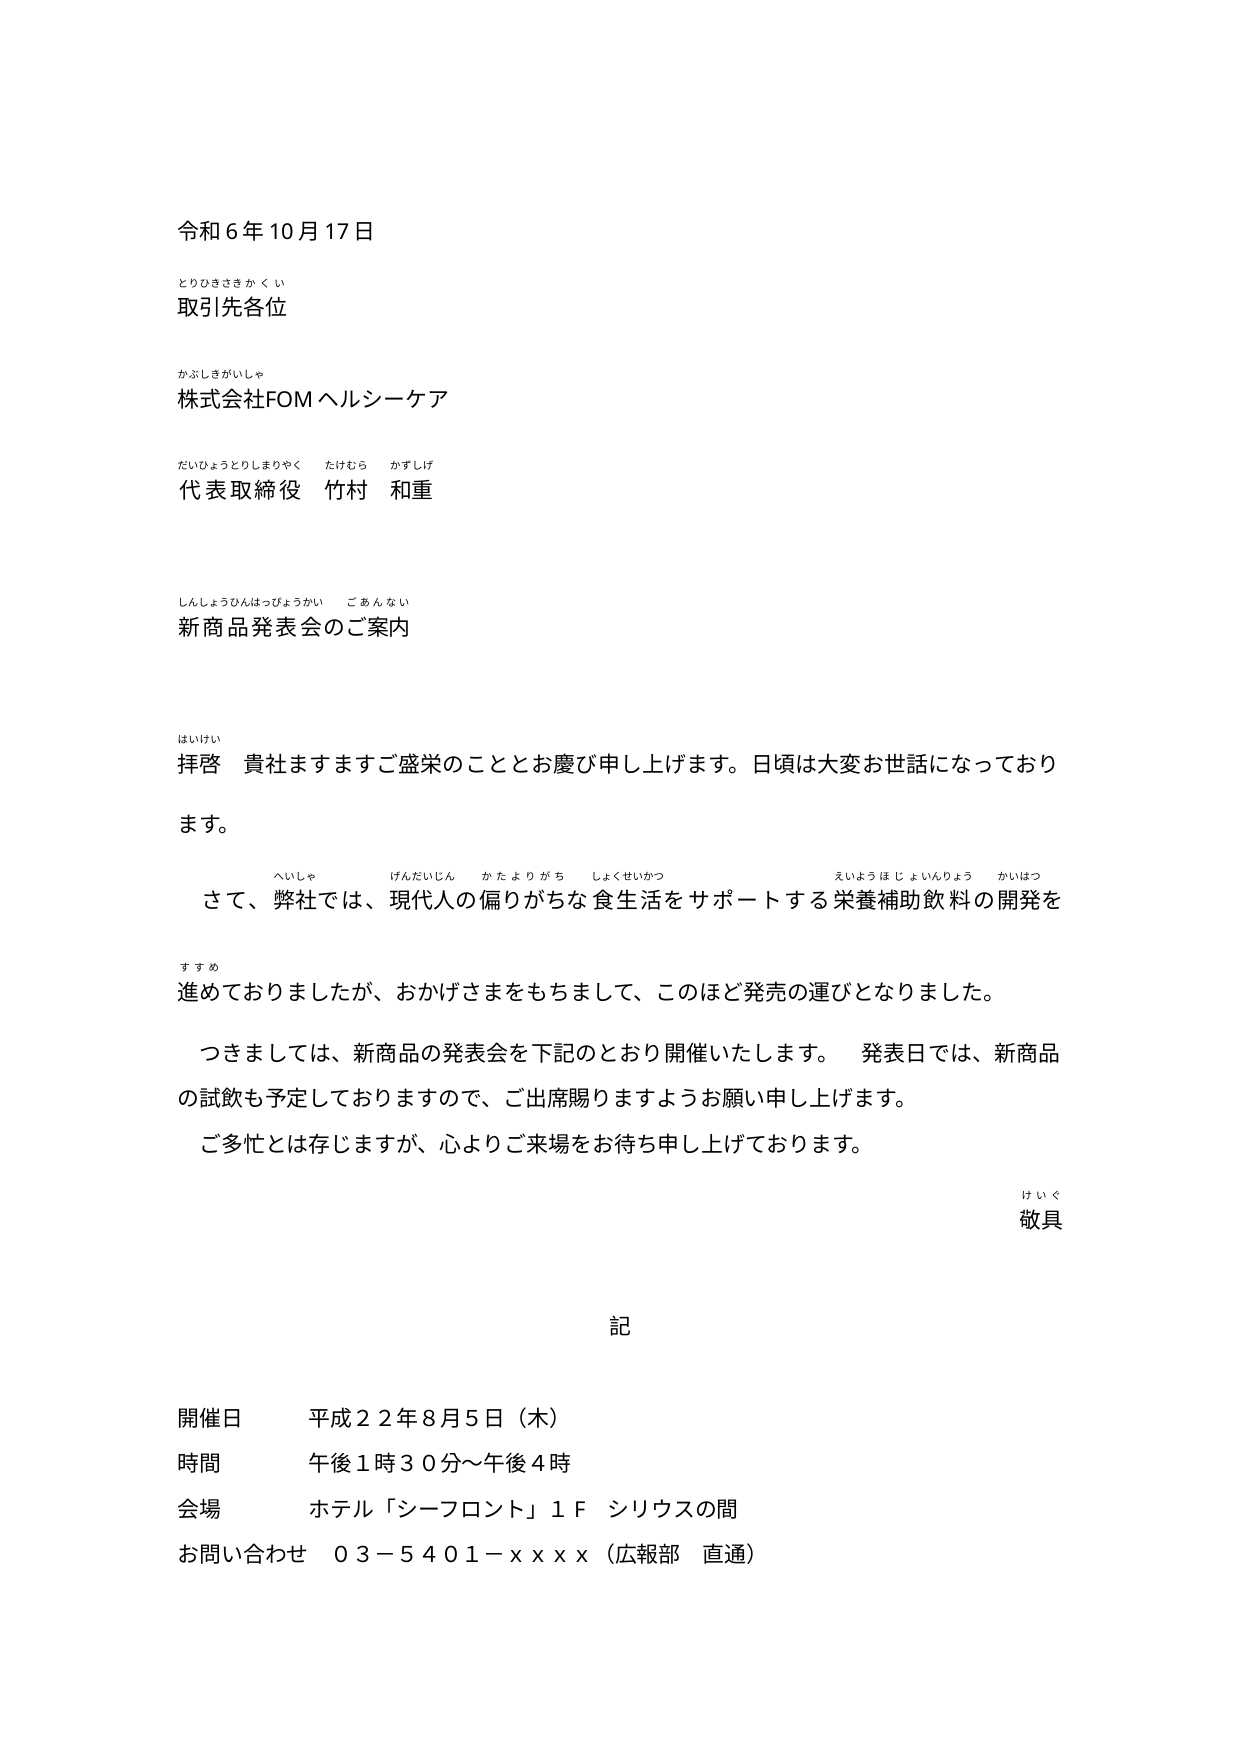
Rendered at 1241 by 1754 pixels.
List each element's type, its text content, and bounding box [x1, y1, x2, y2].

subtitle 記 [177, 1302, 1063, 1348]
text ご多忙とは存じますが、心よりご来場をお待ち申し上げております。 [177, 1120, 1063, 1166]
text FOMヘルシーケア [177, 344, 1063, 436]
text の [177, 572, 1063, 664]
text さて、では、のなをサポートするのをておりましたが、おかげさまをもちまして、このほど発売の運びとなりました。 [177, 846, 1063, 1029]
text 令和6年10月17日 [177, 207, 1063, 253]
text 貴社ますますご盛栄のこととお慶び申し上げます。日頃は大変お世話になっております。 [177, 709, 1063, 846]
text つきましては、新商品の発表会を下記のとおり開催いたします。 発表日では、新商品の試飲も予定しておりますので、ご出席賜りますようお願い申し上げます。 [177, 1029, 1063, 1120]
text 開催日 平成２２年８月５日（木） [177, 1394, 1063, 1439]
text 会場 ホテル「シーフロント」１F シリウスの間 [177, 1485, 1063, 1531]
text お問い合わせ ０３－５４０１－ｘｘｘｘ（広報部 直通） [177, 1531, 1063, 1576]
text 時間 午後１時３０分～午後４時 [177, 1439, 1063, 1485]
